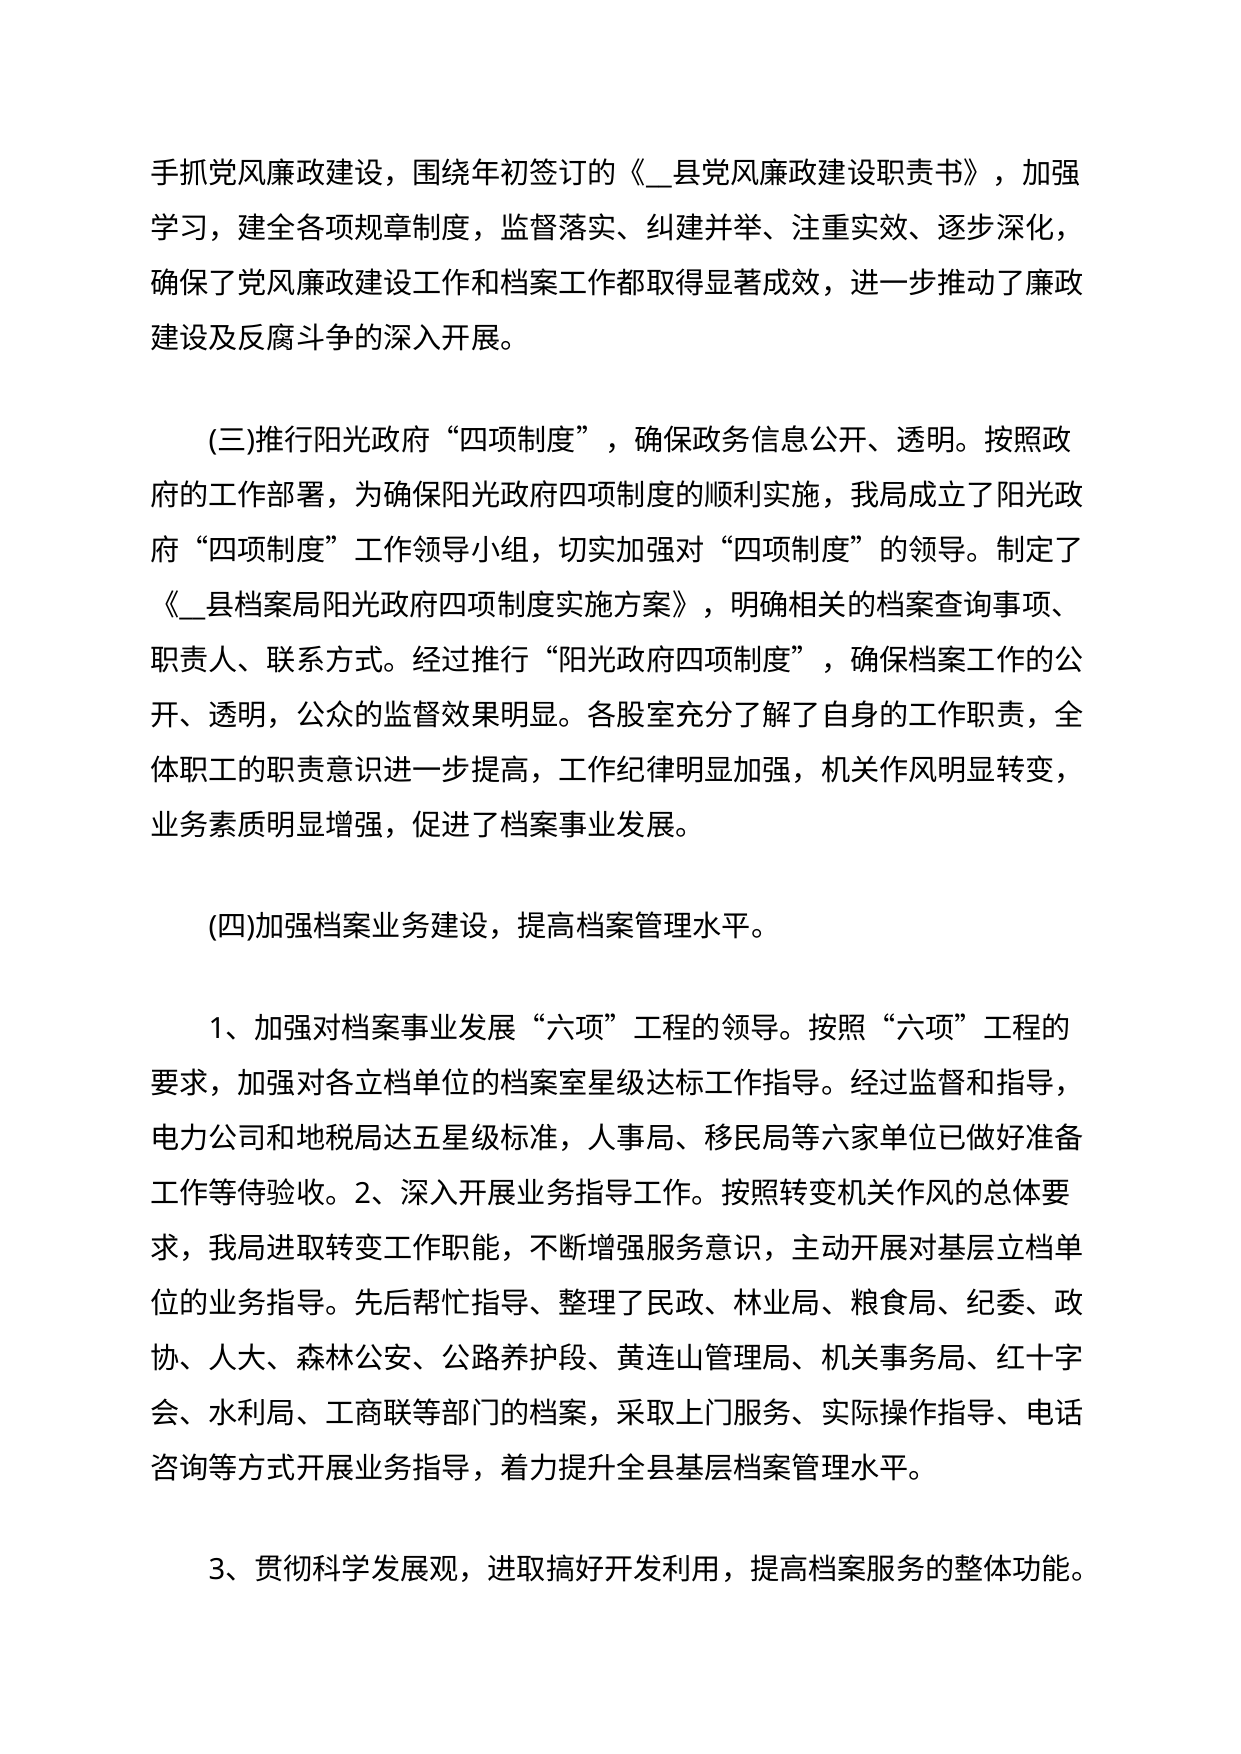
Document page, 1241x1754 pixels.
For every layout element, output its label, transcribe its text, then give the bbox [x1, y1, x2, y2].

text (三)推行阳光政府“四项制度”，确保政务信息公开、透明。按照政府的工作部署，为确保阳光政府四项制度的顺利实施，我局成立了阳光政府“四项制度”工作领导小组，切实加强对“四项制度”的领导。制定了《__县档案局阳光政府四项制度实施方案》，明确相关的档案查询事项、职责人、联系方式。经过推行“阳光政府四项制度”，确保档案工作的公开、透明，公众的监督效果明显。各股室充分了解了自身的工作职责，全体职工的职责意识进一步提高，工作纪律明显加强，机关作风明显转变，业务素质明显增强，促进了档案事业发展。 [150, 417, 1090, 843]
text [150, 1546, 1090, 1588]
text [150, 150, 1090, 357]
text 1、加强对档案事业发展“六项”工程的领导。按照“六项”工程的要求，加强对各立档单位的档案室星级达标工作指导。经过监督和指导，电力公司和地税局达五星级标准，人事局、移民局等六家单位已做好准备工作等侍验收。2、深入开展业务指导工作。按照转变机关作风的总体要求，我局进取转变工作职能，不断增强服务意识，主动开展对基层立档单位的业务指导。先后帮忙指导、整理了民政、林业局、粮食局、纪委、政协、人大、森林公安、公路养护段、黄连山管理局、机关事务局、红十字会、水利局、工商联等部门的档案，采取上门服务、实际操作指导、电话咨询等方式开展业务指导，着力提升全县基层档案管理水平。 [150, 1005, 1090, 1486]
text (四)加强档案业务建设，提高档案管理水平。 [150, 903, 1090, 945]
